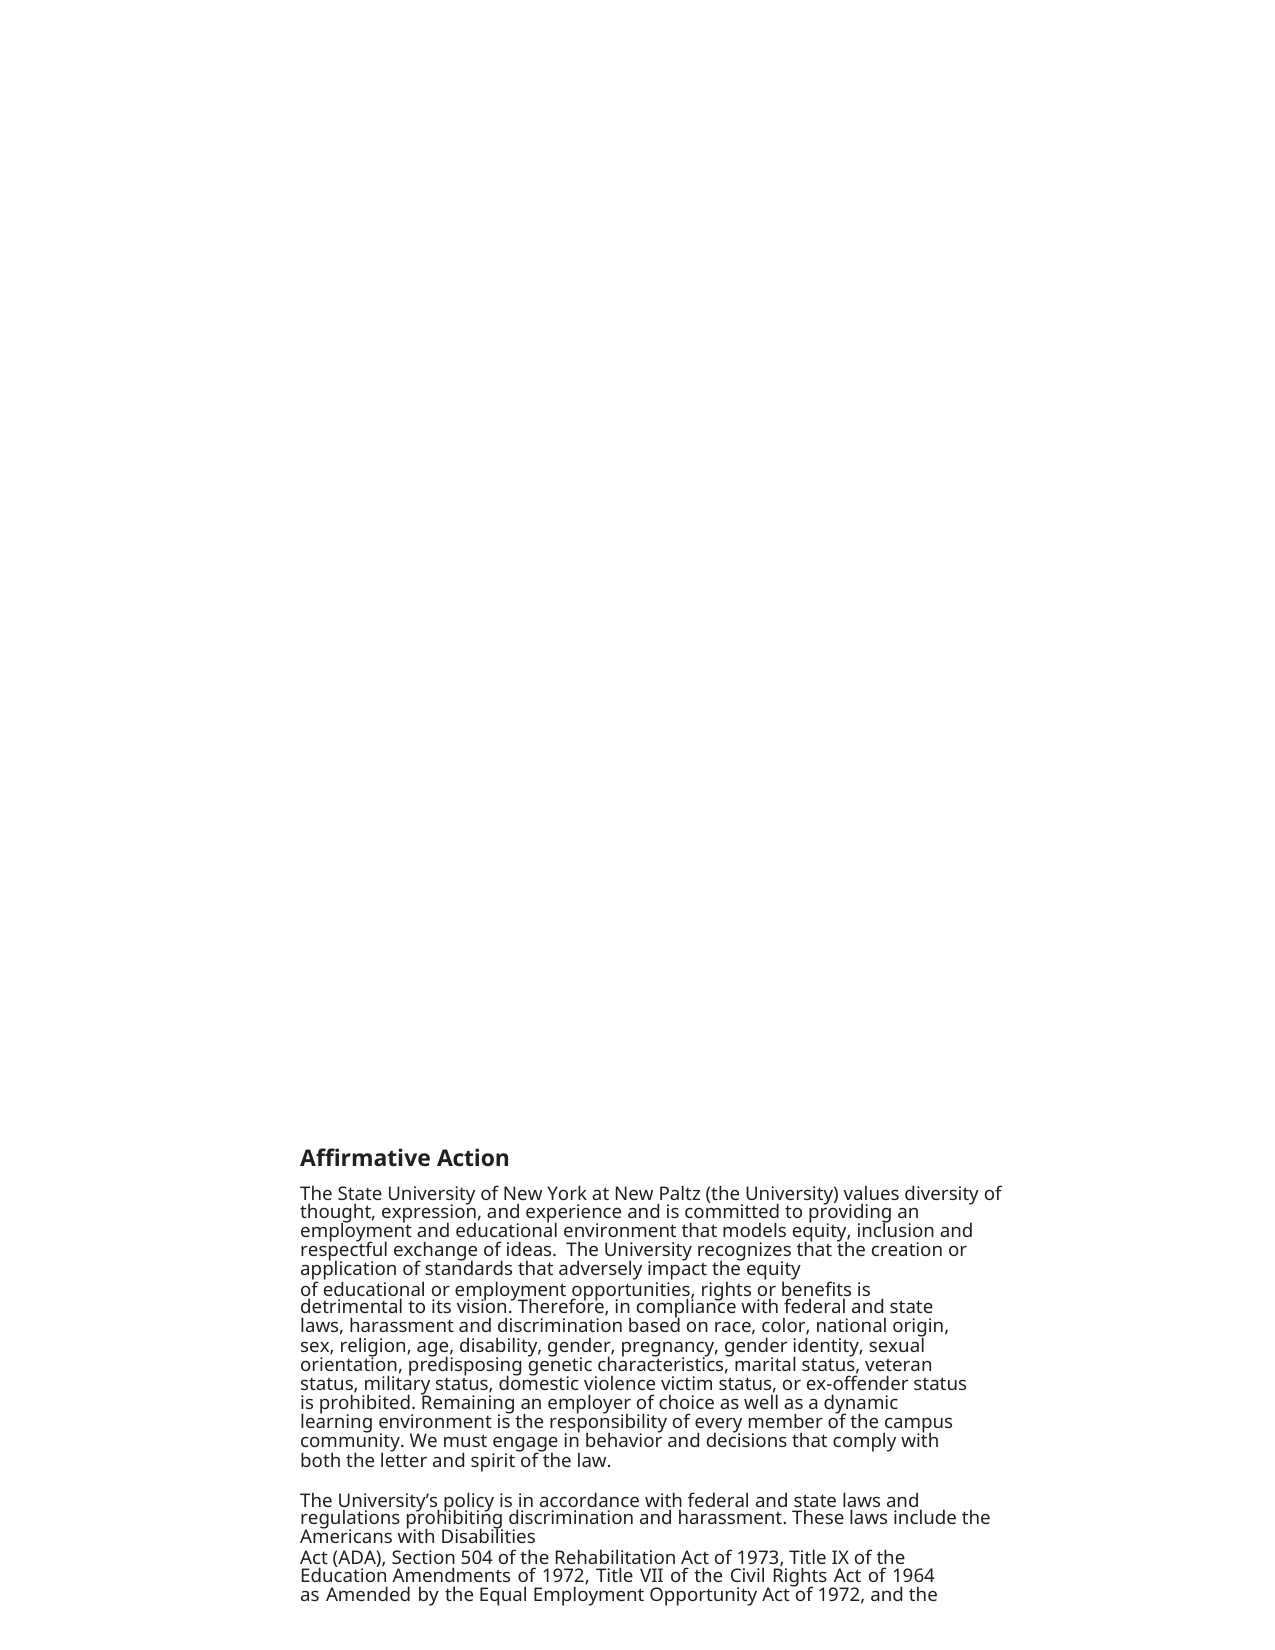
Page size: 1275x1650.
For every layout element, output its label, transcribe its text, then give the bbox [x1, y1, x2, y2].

subtitle Affirmative Action [300, 1142, 1227, 1173]
text The State University of New York at New Paltz (the University) values diversity of thought, expression, and experience and is committed to providing an employment and educational environment that models equity, inclusion and respectful exchange of ideas. The University recognizes that the creation or application of standards that adversely impact the equity [300, 1185, 1015, 1281]
text The University’s policy is in accordance with federal and state laws and regulations prohibiting discrimination and harassment. These laws include the Americans with Disabilities [300, 1492, 1015, 1549]
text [300, 1549, 959, 1607]
text of educational or employment opportunities, rights or benefits is detrimental to its vision. Therefore, in compliance with federal and state laws, harassment and discrimination based on race, color, national origin, sex, religion, age, disability, gender, pregnancy, gender identity, sexual orientation, predisposing genetic characteristics, marital status, veteran status, military status, domestic violence victim status, or ex-offender status is prohibited. Remaining an employer of choice as well as a dynamic learning environment is the responsibility of every member of the campus community. We must engage in behavior and decisions that comply with both the letter and spirit of the law. [300, 1281, 970, 1472]
